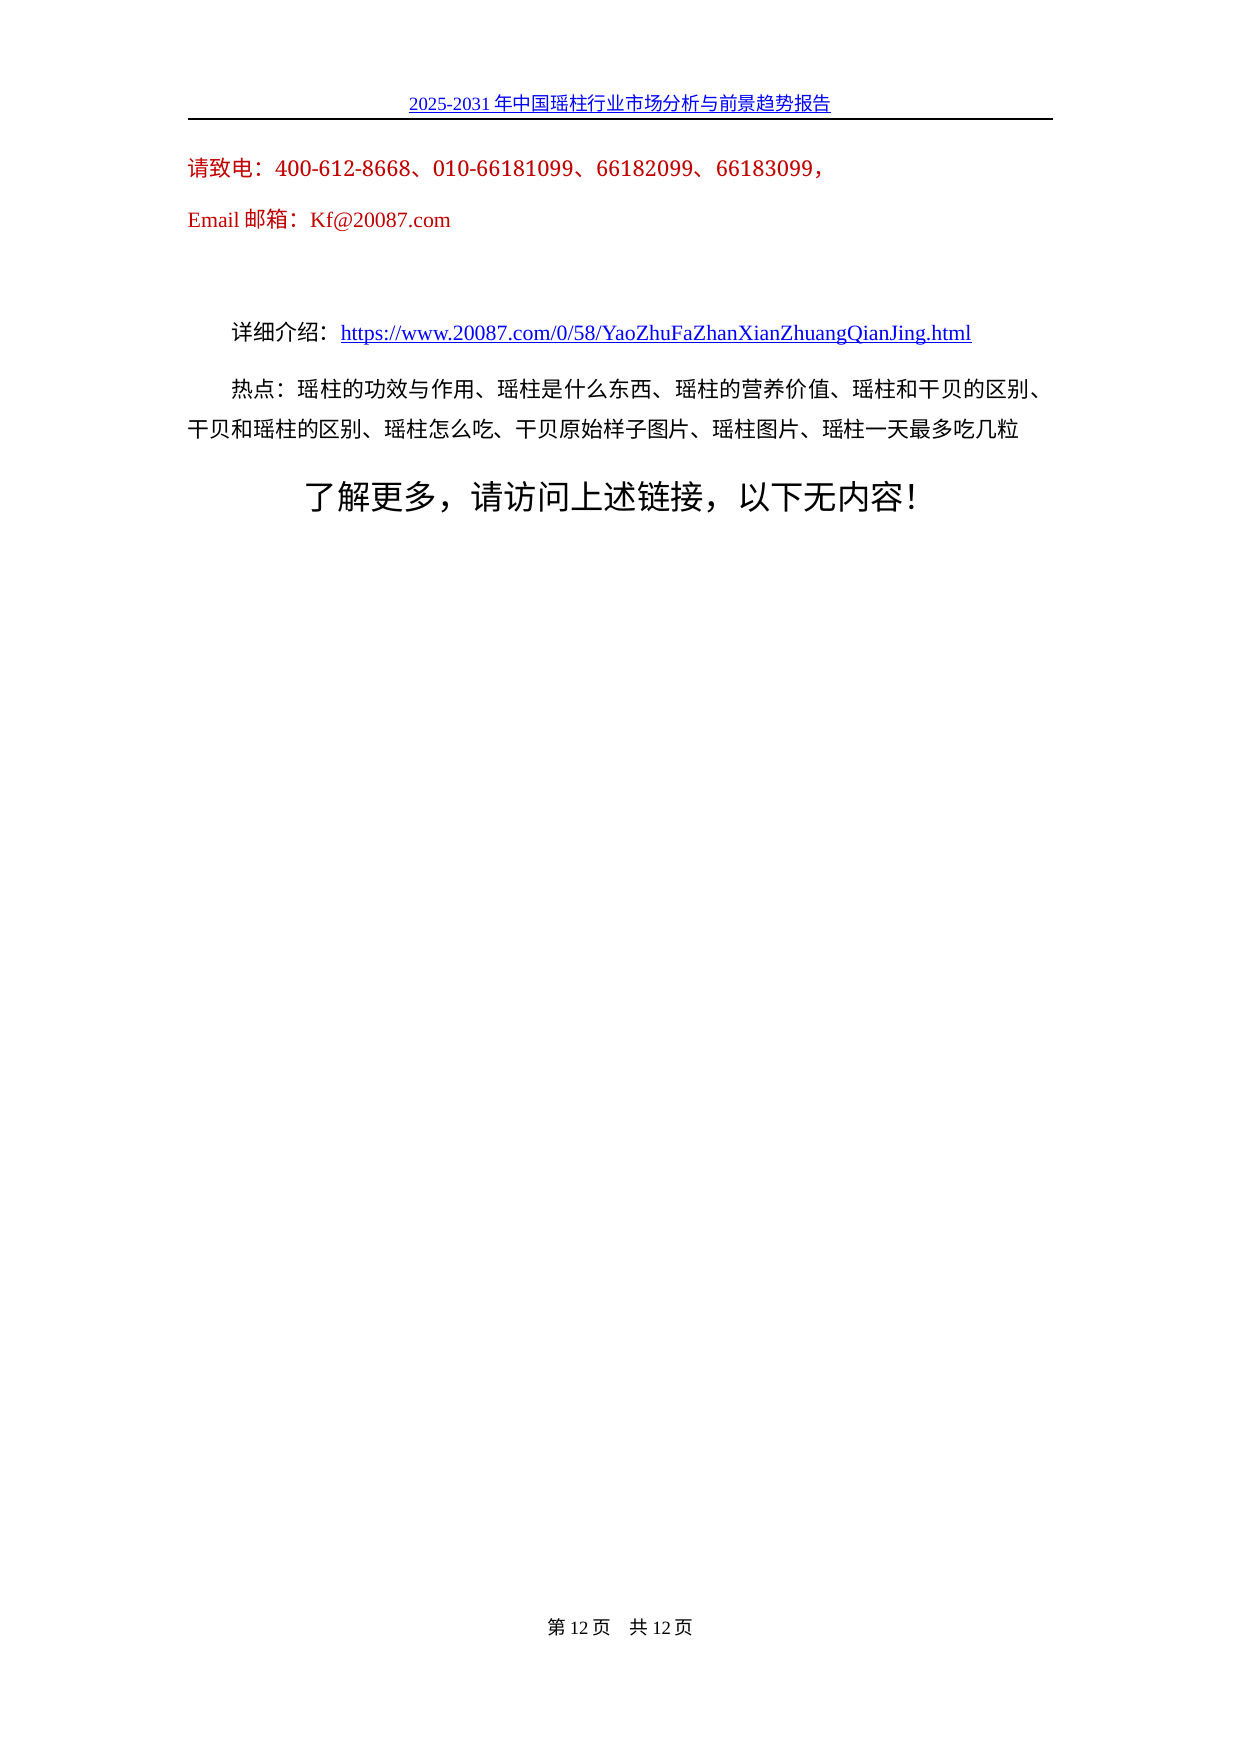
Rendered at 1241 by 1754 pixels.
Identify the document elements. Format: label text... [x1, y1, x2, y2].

text 请致电：400-612-8668、010-66181099、66182099、66183099， [187, 150, 1053, 183]
title 了解更多，请访问上述链接，以下无内容！ [187, 462, 1053, 527]
text Email邮箱：Kf@20087.com [187, 202, 1053, 234]
text 详细介绍：https://www.20087.com/0/58/YaoZhuFaZhanXianZhuangQianJing.html [187, 315, 1053, 347]
text 热点：瑶柱的功效与作用、瑶柱是什么东西、瑶柱的营养价值、瑶柱和干贝的区别、干贝和瑶柱的区别、瑶柱怎么吃、干贝原始样子图片、瑶柱图片、瑶柱一天最多吃几粒 [187, 371, 1053, 444]
